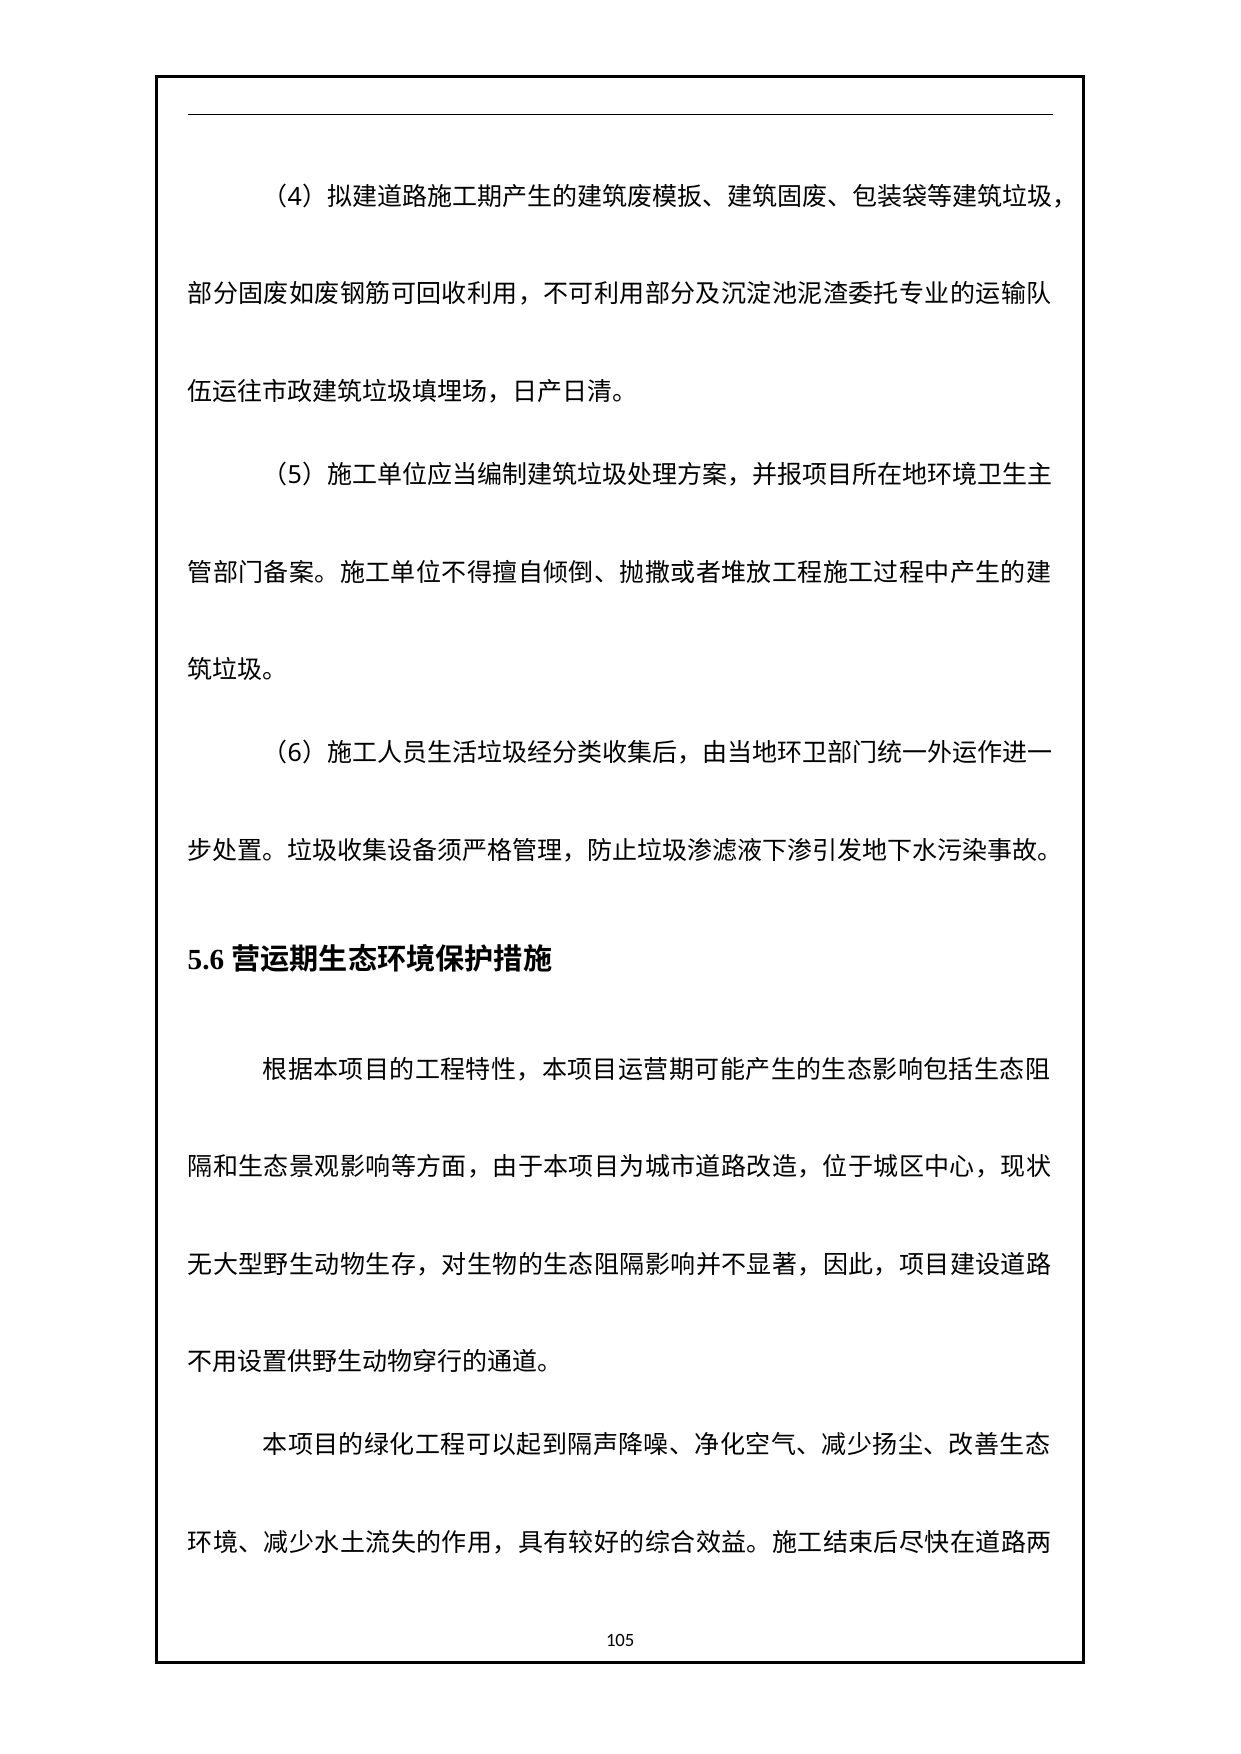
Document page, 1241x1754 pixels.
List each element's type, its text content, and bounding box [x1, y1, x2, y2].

text （6）施工人员生活垃圾经分类收集后，由当地环卫部门统一外运作进一步处置。垃圾收集设备须严格管理，防止垃圾渗滤液下渗引发地下水污染事故。 [187, 718, 1053, 881]
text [187, 1411, 1053, 1573]
text （5）施工单位应当编制建筑垃圾处理方案，并报项目所在地环境卫生主管部门备案。施工单位不得擅自倾倒、抛撒或者堆放工程施工过程中产生的建筑垃圾。 [187, 440, 1053, 700]
text （4）拟建道路施工期产生的建筑废模扳、建筑固废、包装袋等建筑垃圾，部分固废如废钢筋可回收利用，不可利用部分及沉淀池泥渣委托专业的运输队伍运往市政建筑垃圾填埋场，日产日清。 [187, 162, 1053, 422]
text 根据本项目的工程特性，本项目运营期可能产生的生态影响包括生态阻隔和生态景观影响等方面，由于本项目为城市道路改造，位于城区中心，现状无大型野生动物生存，对生物的生态阻隔影响并不显著，因此，项目建设道路不用设置供野生动物穿行的通道。 [187, 1035, 1053, 1392]
subtitle 5.6 营运期生态环境保护措施 [187, 924, 1053, 989]
